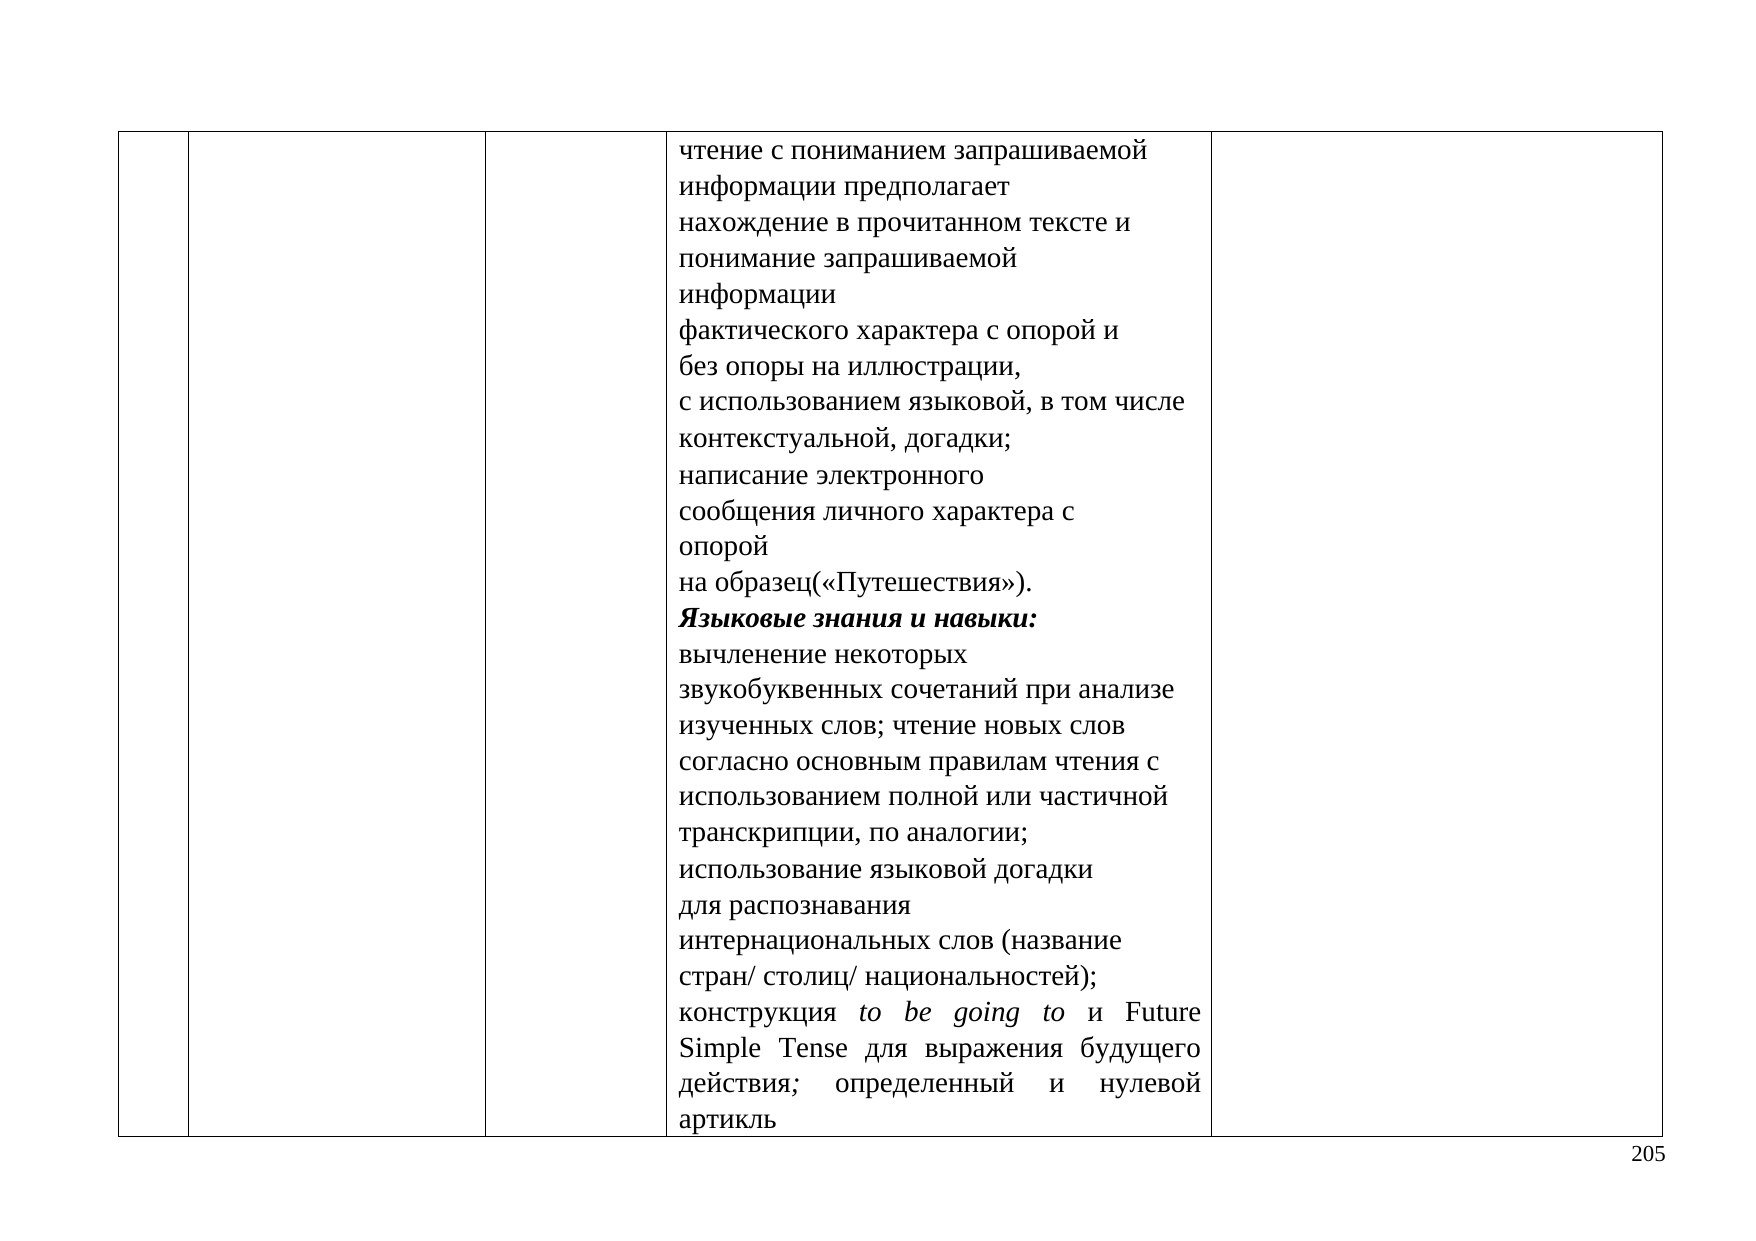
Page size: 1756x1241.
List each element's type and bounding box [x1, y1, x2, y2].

table_header [667, 132, 1211, 1136]
table_header [189, 132, 485, 1136]
table_header [1212, 132, 1662, 1136]
table_header [119, 132, 188, 1136]
table_header [486, 132, 666, 1136]
